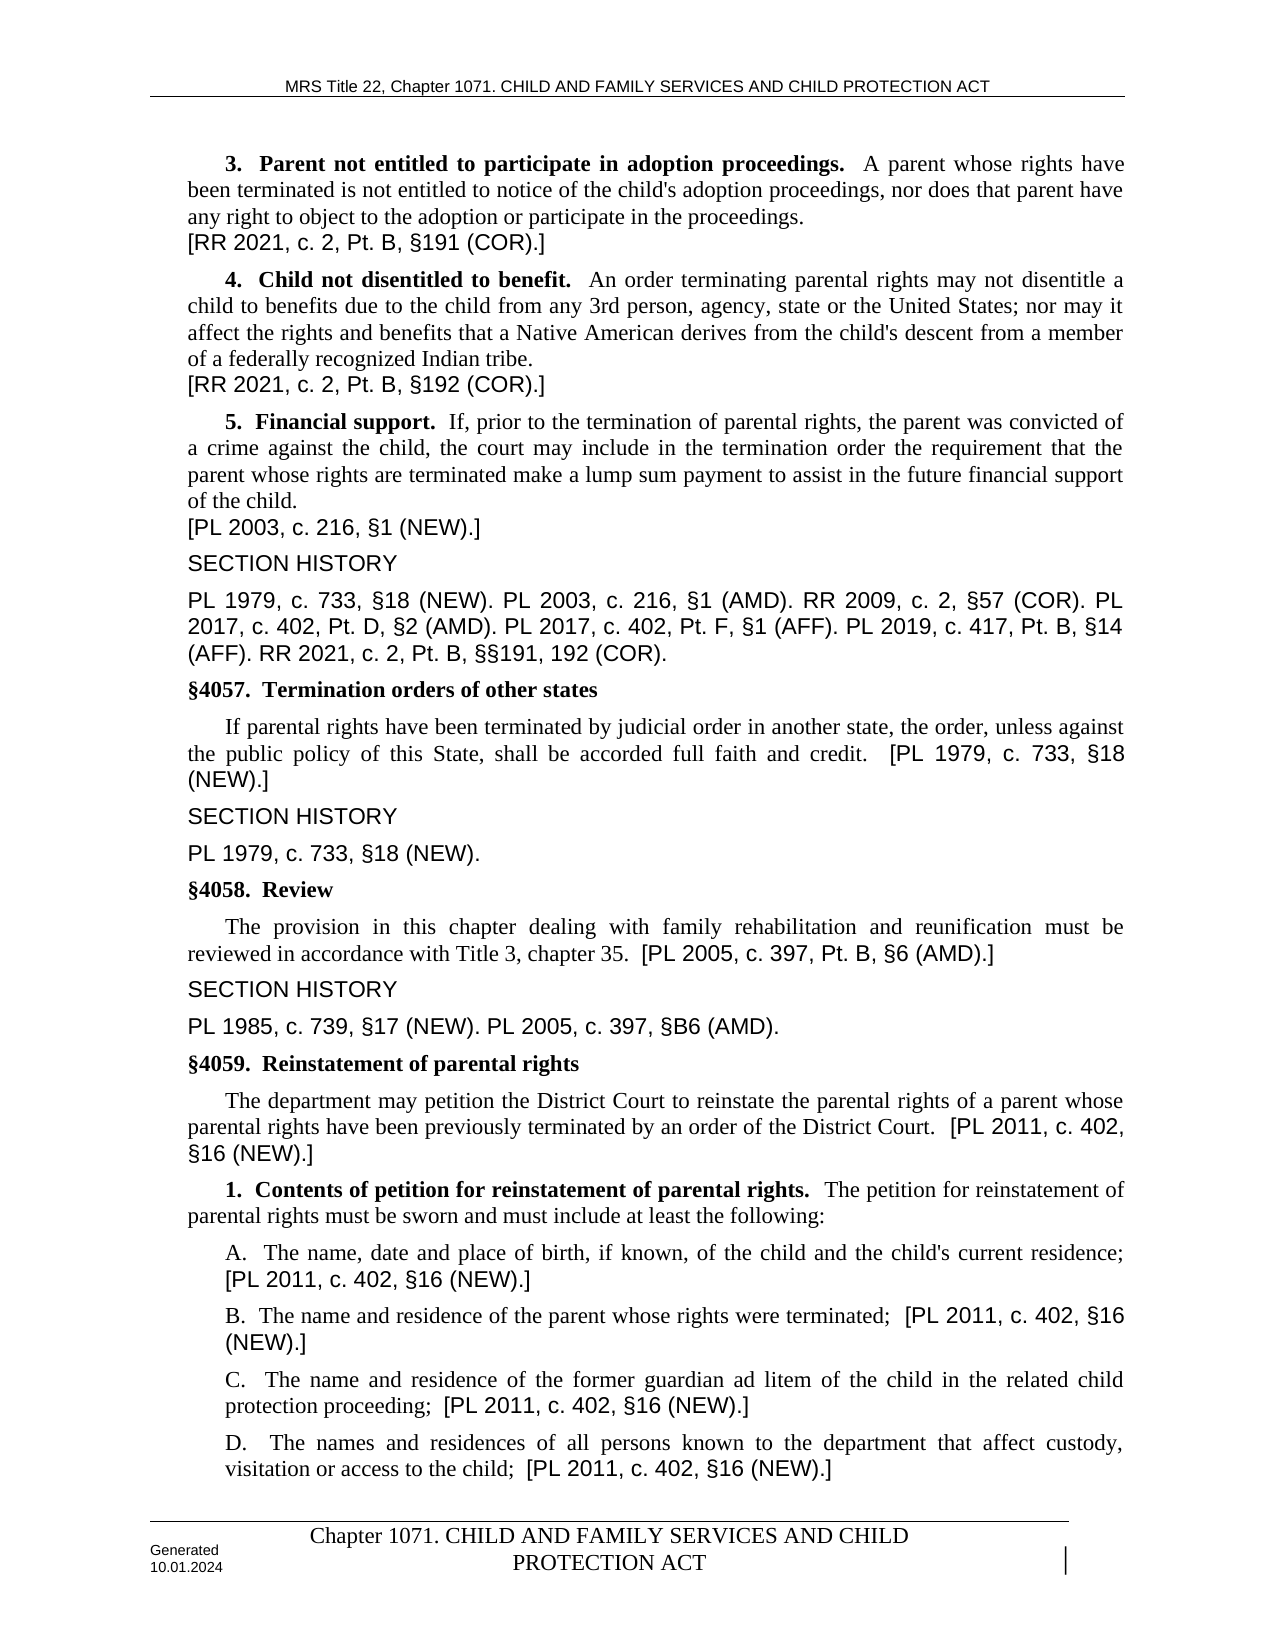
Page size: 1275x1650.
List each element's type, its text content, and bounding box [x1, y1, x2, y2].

text 4. Child not disentitled to benefit. An order terminating parental rights may not disentitle a child to benefits due to the child from any 3rd person, agency, state or the United States; nor may it affect the rights and benefits that a Native American derives from the child's descent from a member of a federally recognized Indian tribe. [187, 266, 1125, 371]
text §4057. Termination orders of other states [187, 676, 1125, 703]
text [RR 2021, c. 2, Pt. B, §192 (COR).] [187, 371, 1125, 398]
text §4058. Review [187, 876, 1125, 903]
text The provision in this chapter dealing with family rehabilitation and reunification must be reviewed in accordance with Title 3, chapter 35. [PL 2005, c. 397, Pt. B, §6 (AMD).] [187, 913, 1125, 966]
text SECTION HISTORY [187, 550, 1125, 577]
text C. The name and residence of the former guardian ad litem of the child in the related child protection proceeding; [PL 2011, c. 402, §16 (NEW).] [225, 1366, 1125, 1418]
text A. The name, date and place of birth, if known, of the child and the child's current residence; [PL 2011, c. 402, §16 (NEW).] [225, 1239, 1125, 1292]
text B. The name and residence of the parent whose rights were terminated; [PL 2011, c. 402, §16 (NEW).] [225, 1302, 1125, 1355]
text §4059. Reinstatement of parental rights [187, 1050, 1125, 1076]
text The department may petition the District Court to reinstate the parental rights of a parent whose parental rights have been previously terminated by an order of the District Court. [PL 2011, c. 402, §16 (NEW).] [187, 1087, 1125, 1166]
text If parental rights have been terminated by judicial order in another state, the order, unless against the public policy of this State, shall be accorded full faith and credit. [PL 1979, c. 733, §18 (NEW).] [187, 713, 1125, 792]
text PL 1985, c. 739, §17 (NEW). PL 2005, c. 397, §B6 (AMD). [187, 1013, 1125, 1039]
text 1. Contents of petition for reinstatement of parental rights. The petition for reinstatement of parental rights must be sworn and must include at least the following: [187, 1176, 1125, 1229]
text PL 1979, c. 733, §18 (NEW). [187, 839, 1125, 866]
text SECTION HISTORY [187, 803, 1125, 829]
text [RR 2021, c. 2, Pt. B, §191 (COR).] [187, 229, 1125, 255]
text SECTION HISTORY [187, 976, 1125, 1003]
text 5. Financial support. If, prior to the termination of parental rights, the parent was convicted of a crime against the child, the court may include in the termination order the requirement that the parent whose rights are terminated make a lump sum payment to assist in the future financial support of the child. [187, 408, 1125, 513]
text 3. Parent not entitled to participate in adoption proceedings. A parent whose rights have been terminated is not entitled to notice of the child's adoption proceedings, nor does that parent have any right to object to the adoption or participate in the proceedings. [187, 150, 1125, 229]
text [PL 2003, c. 216, §1 (NEW).] [187, 513, 1125, 540]
text D. The names and residences of all persons known to the department that affect custody, visitation or access to the child; [PL 2011, c. 402, §16 (NEW).] [225, 1429, 1125, 1482]
text PL 1979, c. 733, §18 (NEW). PL 2003, c. 216, §1 (AMD). RR 2009, c. 2, §57 (COR). PL 2017, c. 402, Pt. D, §2 (AMD). PL 2017, c. 402, Pt. F, §1 (AFF). PL 2019, c. 417, Pt. B, §14 (AFF). RR 2021, c. 2, Pt. B, §§191, 192 (COR). [187, 587, 1125, 666]
